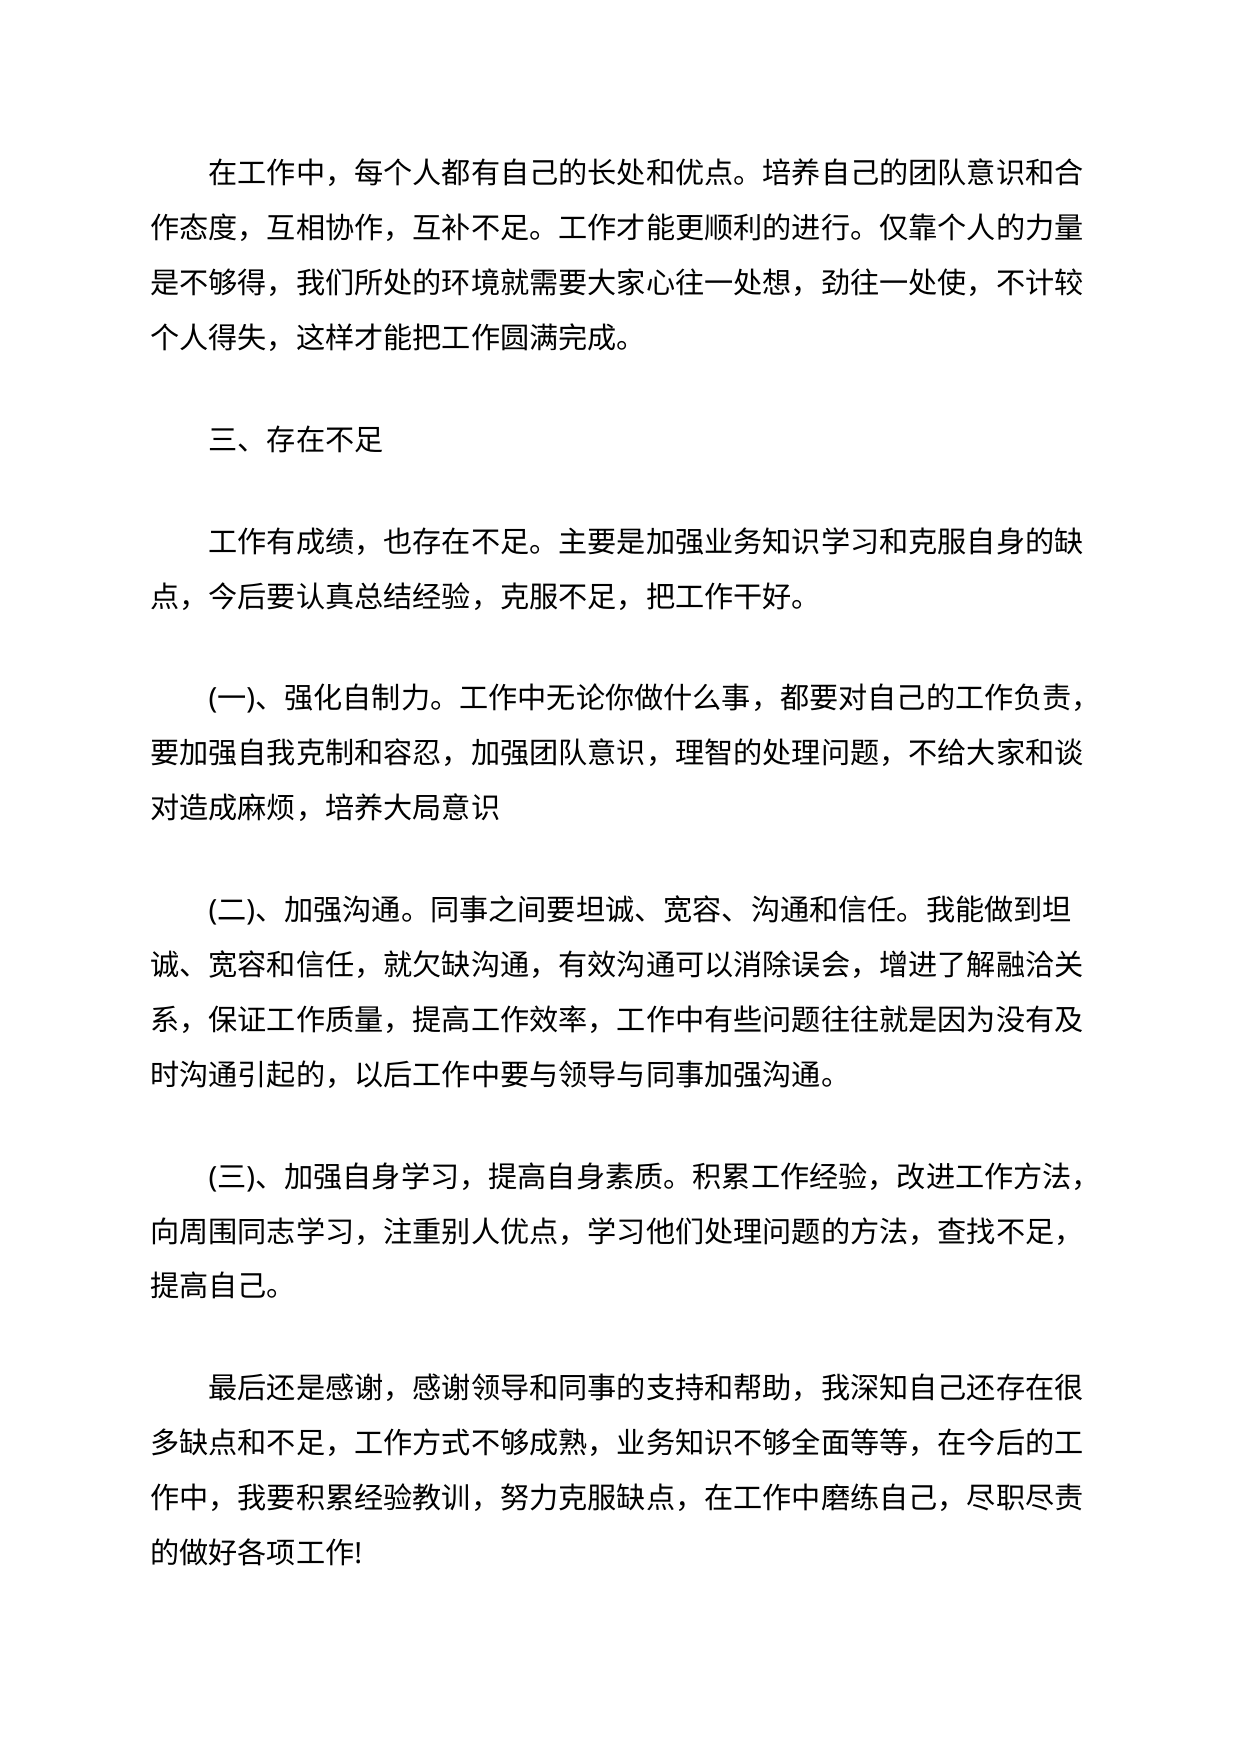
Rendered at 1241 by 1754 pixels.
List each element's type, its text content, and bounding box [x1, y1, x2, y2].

text (一)、强化自制力。工作中无论你做什么事，都要对自己的工作负责，要加强自我克制和容忍，加强团队意识，理智的处理问题，不给大家和谈对造成麻烦，培养大局意识 [150, 675, 1090, 827]
text 最后还是感谢，感谢领导和同事的支持和帮助，我深知自己还存在很多缺点和不足，工作方式不够成熟，业务知识不够全面等等，在今后的工作中，我要积累经验教训，努力克服缺点，在工作中磨练自己，尽职尽责的做好各项工作! [150, 1365, 1090, 1572]
text 三、存在不足 [150, 416, 1090, 459]
text (三)、加强自身学习，提高自身素质。积累工作经验，改进工作方法，向周围同志学习，注重别人优点，学习他们处理问题的方法，查找不足，提高自己。 [150, 1153, 1090, 1305]
text 在工作中，每个人都有自己的长处和优点。培养自己的团队意识和合作态度，互相协作，互补不足。工作才能更顺利的进行。仅靠个人的力量是不够得，我们所处的环境就需要大家心往一处想，劲往一处使，不计较个人得失，这样才能把工作圆满完成。 [150, 150, 1090, 357]
text (二)、加强沟通。同事之间要坦诚、宽容、沟通和信任。我能做到坦诚、宽容和信任，就欠缺沟通，有效沟通可以消除误会，增进了解融洽关系，保证工作质量，提高工作效率，工作中有些问题往往就是因为没有及时沟通引起的，以后工作中要与领导与同事加强沟通。 [150, 887, 1090, 1094]
text 工作有成绩，也存在不足。主要是加强业务知识学习和克服自身的缺点，今后要认真总结经验，克服不足，把工作干好。 [150, 518, 1090, 615]
